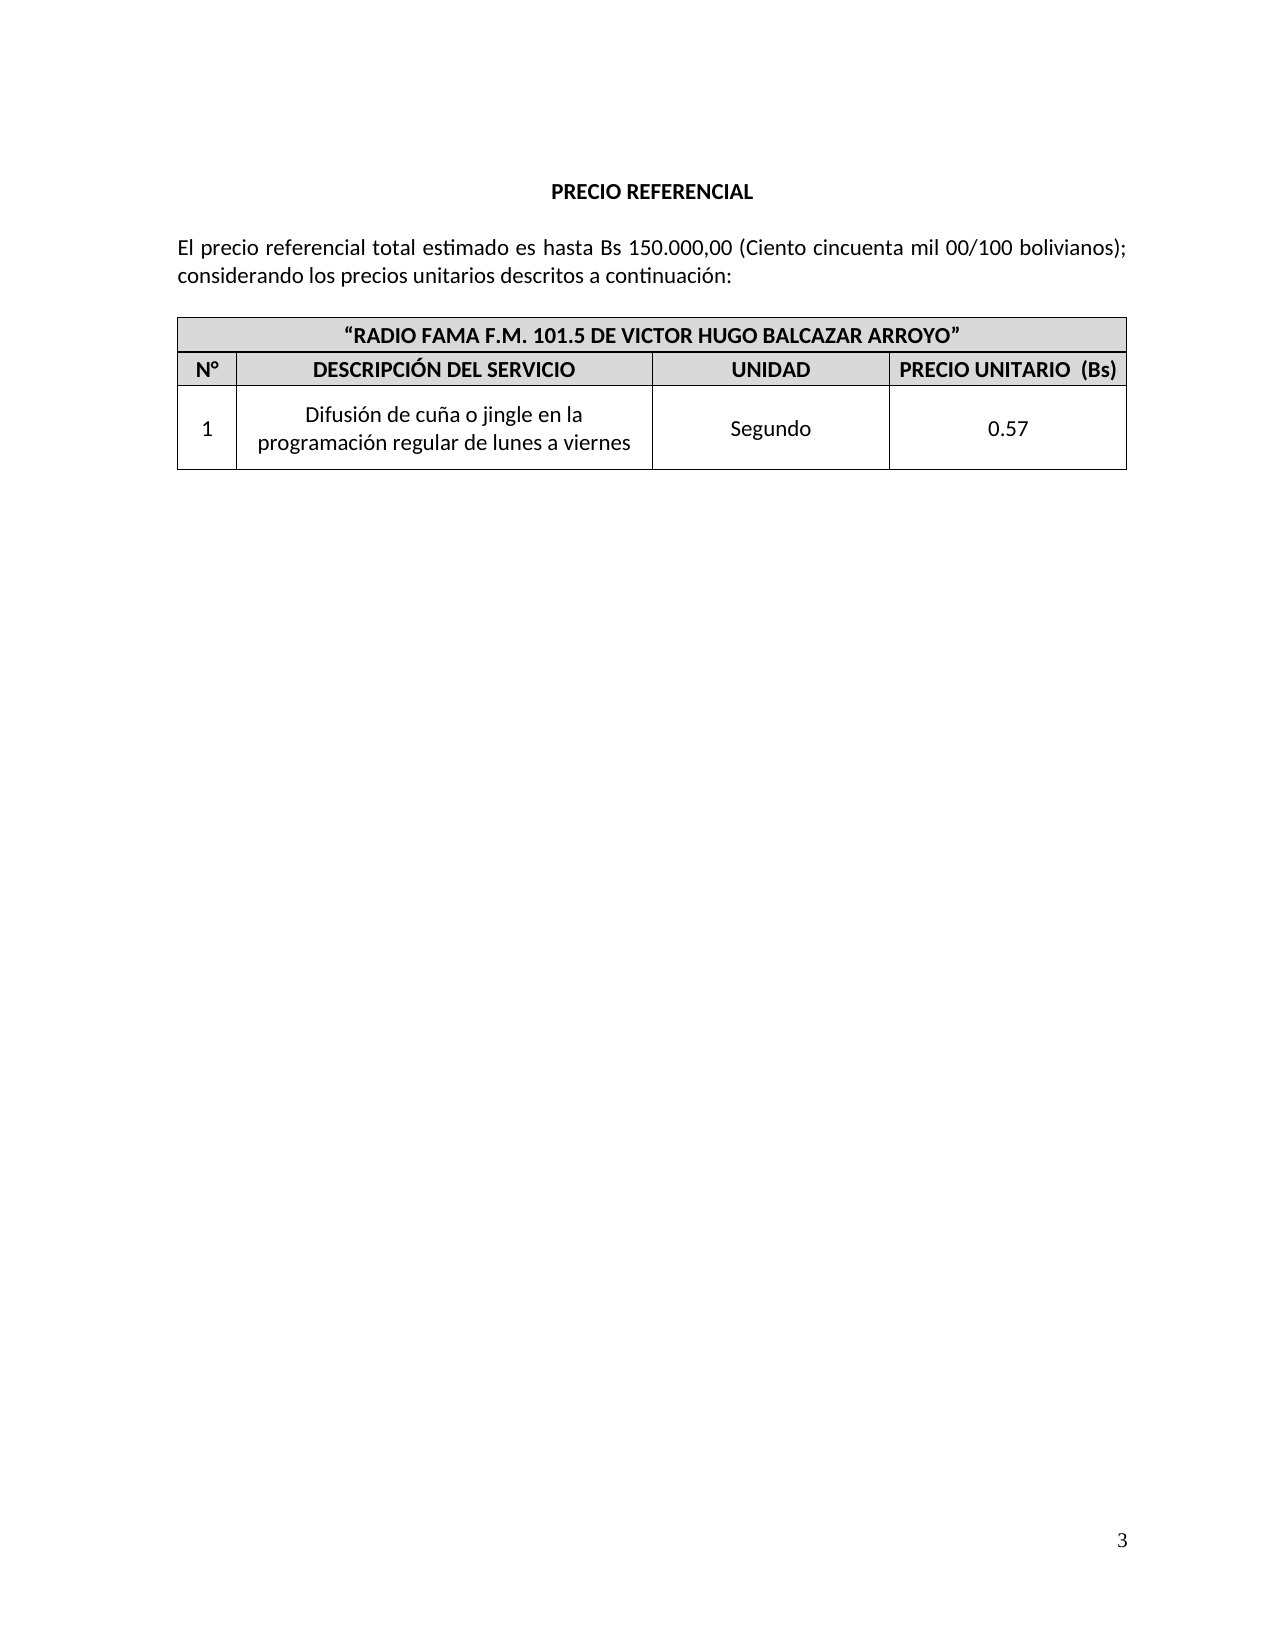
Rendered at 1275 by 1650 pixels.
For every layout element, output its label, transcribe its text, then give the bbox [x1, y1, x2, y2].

text PRECIO REFERENCIAL [177, 177, 1127, 205]
table_cell PRECIO UNITARIO (Bs) [890, 353, 1126, 385]
table_cell UNIDAD [653, 353, 889, 385]
table_cell Difusión de cuña o jingle en la programación regular de lunes a viernes [237, 386, 652, 469]
table_header “RADIO FAMA F.M. 101.5 DE VICTOR HUGO BALCAZAR ARROYO” [178, 318, 1126, 351]
table_cell N° [178, 353, 236, 385]
table_cell 1 [178, 386, 236, 469]
text El precio referencial total estimado es hasta Bs 150.000,00 (Ciento cincuenta mil 00/100 bolivianos); considerando los precios unitarios descritos a continuación: [177, 233, 1127, 289]
table_cell DESCRIPCIÓN DEL SERVICIO [237, 353, 652, 385]
table_cell Segundo [653, 386, 889, 469]
table_cell 0.57 [890, 386, 1126, 469]
